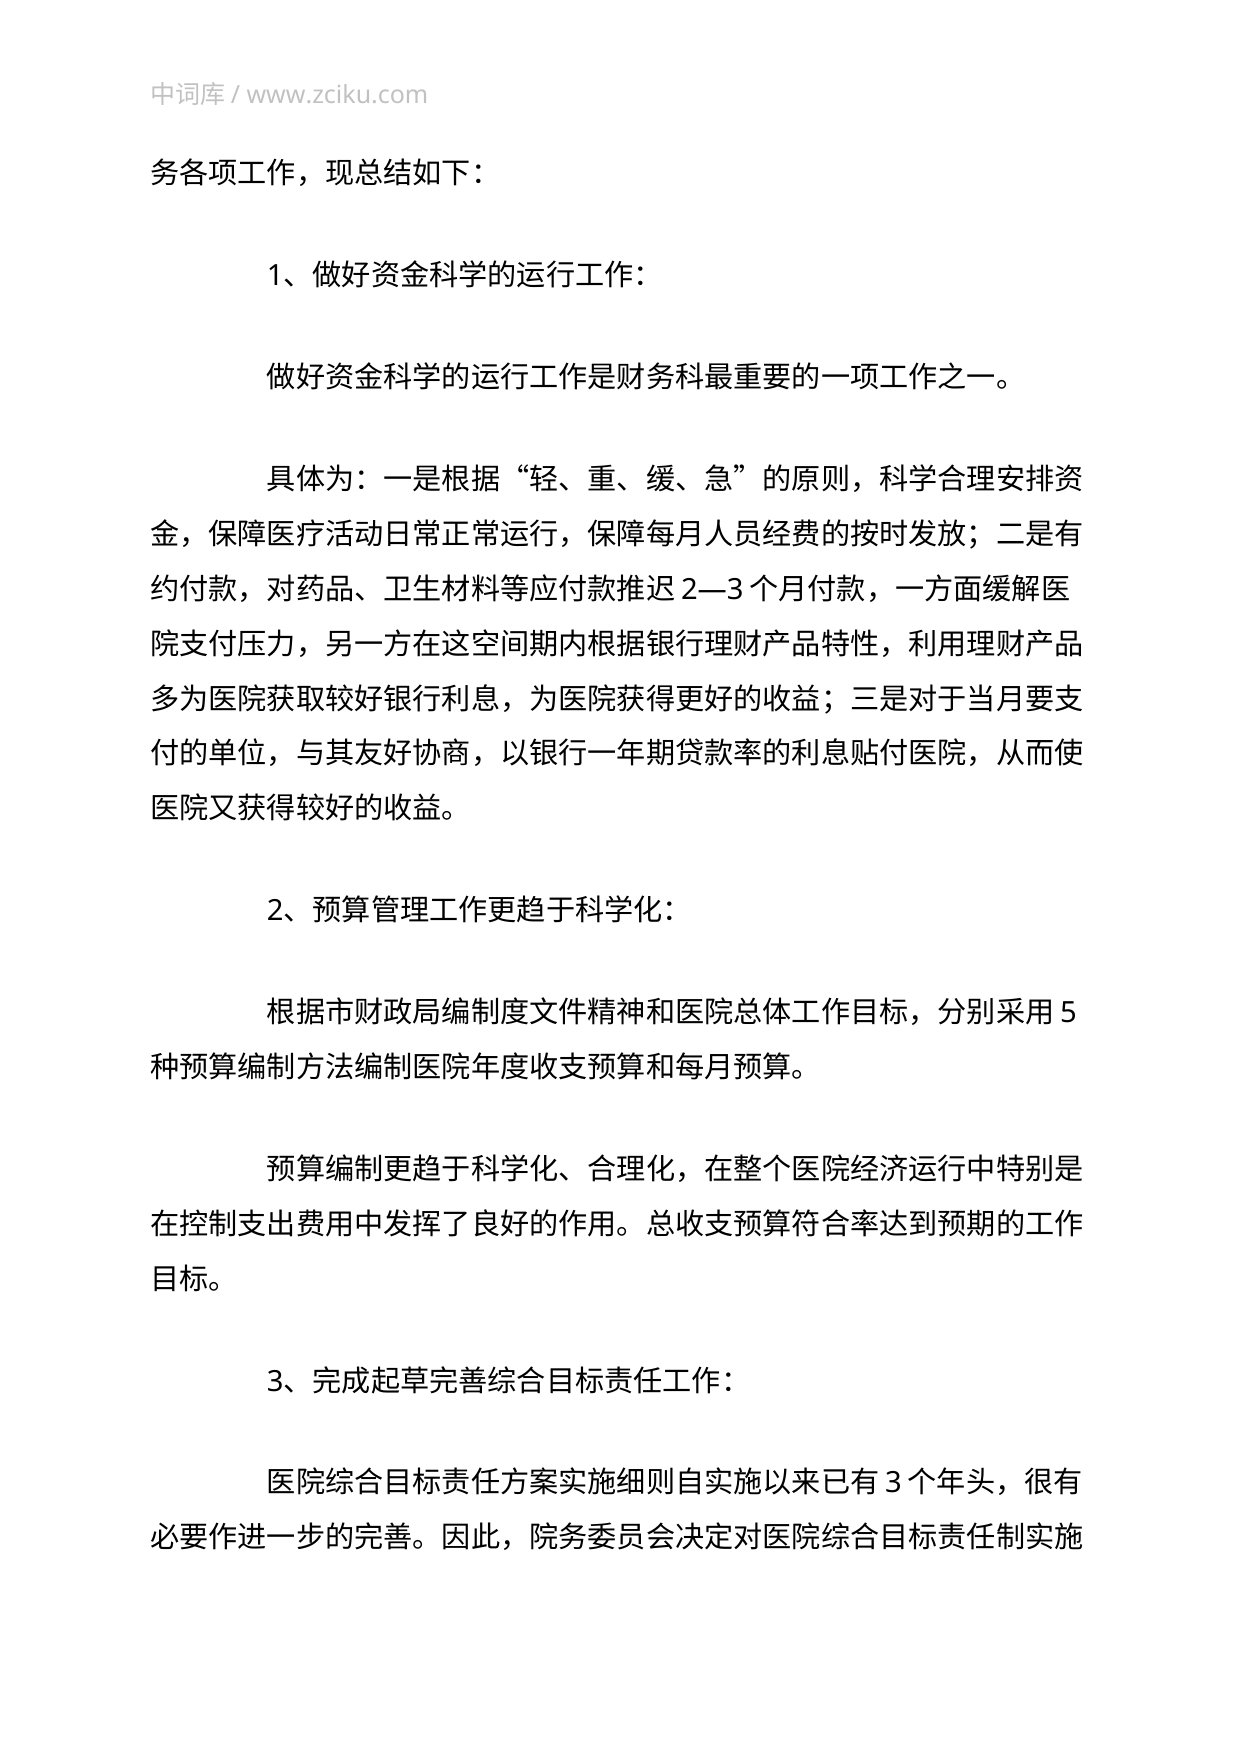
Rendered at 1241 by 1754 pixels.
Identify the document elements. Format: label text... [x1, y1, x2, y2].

text 根据市财政局编制度文件精神和医院总体工作目标，分别采用5种预算编制方法编制医院年度收支预算和每月预算。 [150, 989, 1090, 1086]
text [150, 150, 1090, 192]
text 3、完成起草完善综合目标责任工作： [150, 1357, 1090, 1399]
text 具体为：一是根据“轻、重、缓、急”的原则，科学合理安排资金，保障医疗活动日常正常运行，保障每月人员经费的按时发放；二是有约付款，对药品、卫生材料等应付款推迟2—3个月付款，一方面缓解医院支付压力，另一方在这空间期内根据银行理财产品特性，利用理财产品多为医院获取较好银行利息，为医院获得更好的收益；三是对于当月要支付的单位，与其友好协商，以银行一年期贷款率的利息贴付医院，从而使医院又获得较好的收益。 [150, 456, 1090, 827]
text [150, 1459, 1090, 1556]
text 2、预算管理工作更趋于科学化： [150, 887, 1090, 929]
text 1、做好资金科学的运行工作： [150, 252, 1090, 294]
text 预算编制更趋于科学化、合理化，在整个医院经济运行中特别是在控制支出费用中发挥了良好的作用。总收支预算符合率达到预期的工作目标。 [150, 1146, 1090, 1298]
text 做好资金科学的运行工作是财务科最重要的一项工作之一。 [150, 354, 1090, 396]
